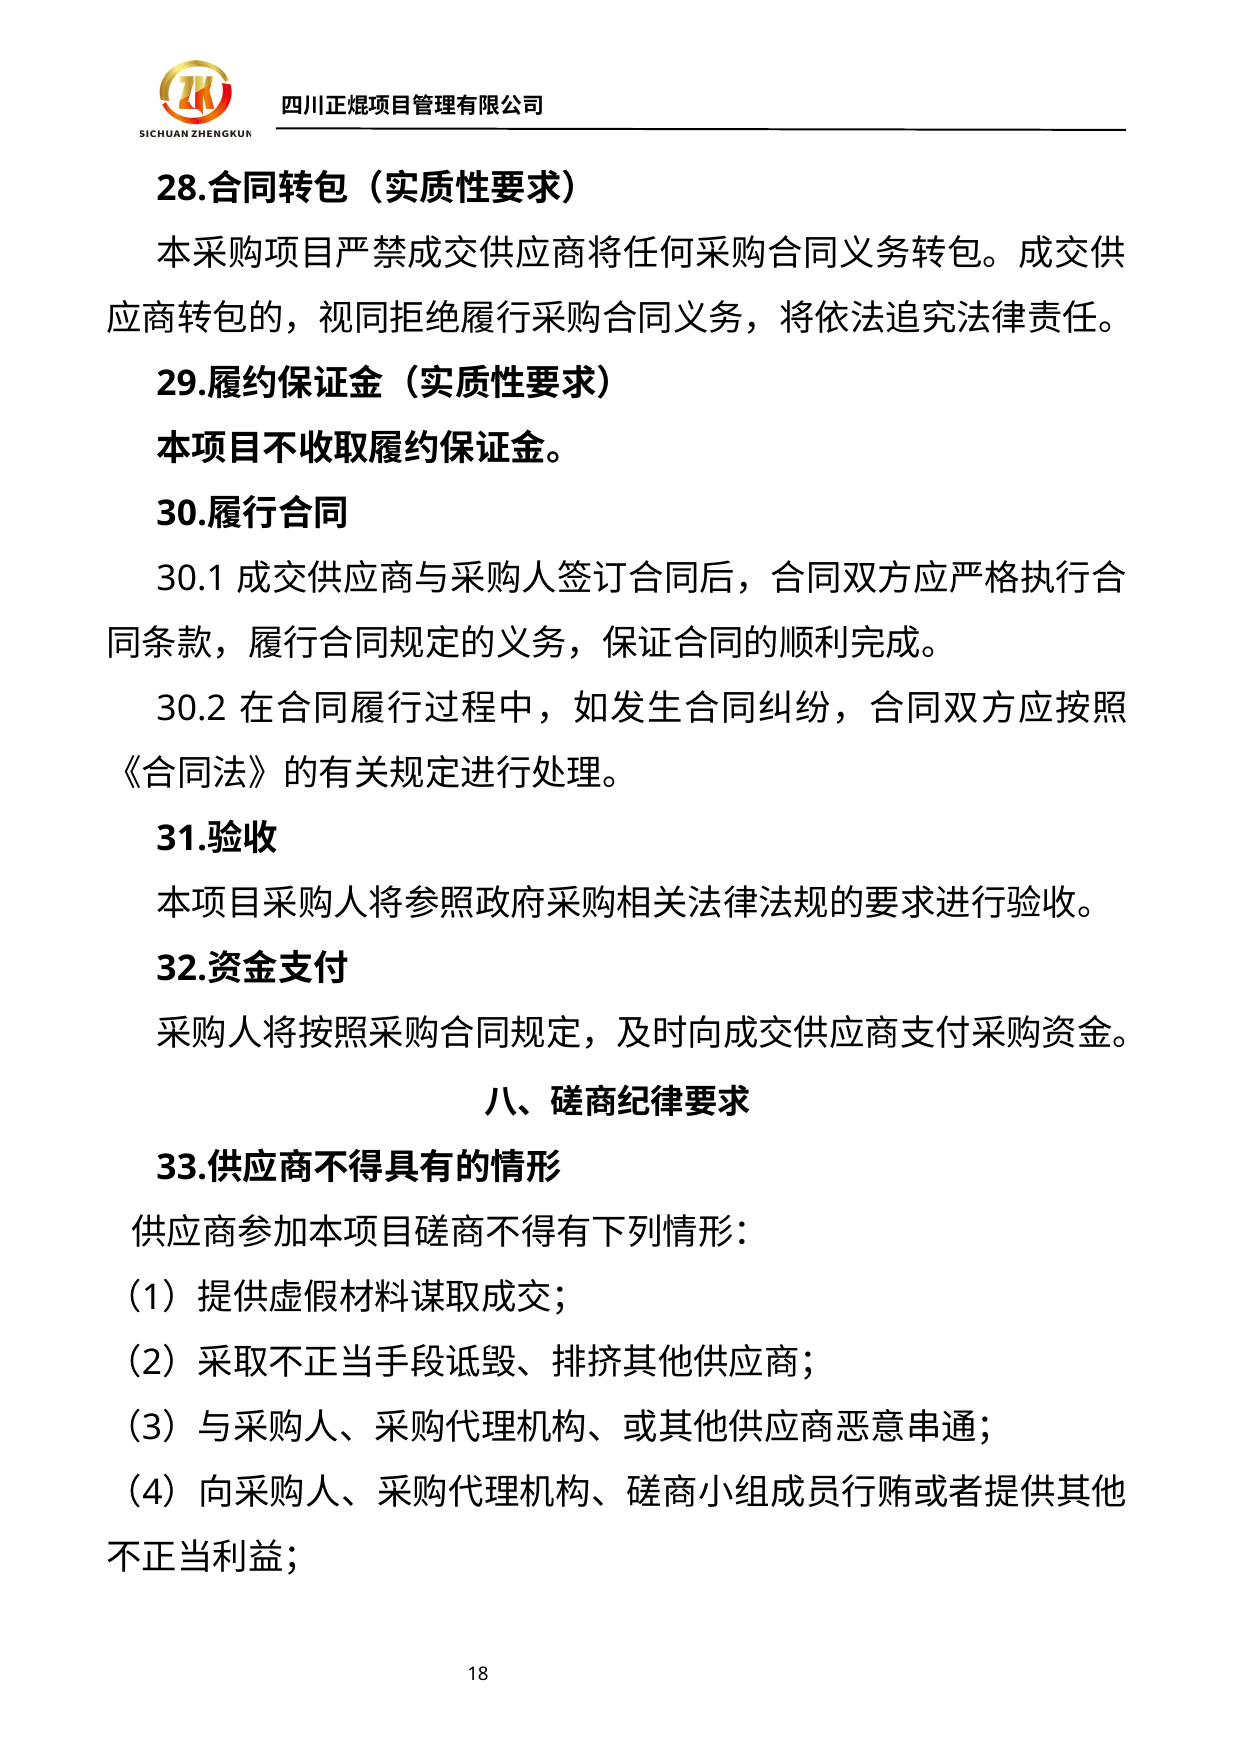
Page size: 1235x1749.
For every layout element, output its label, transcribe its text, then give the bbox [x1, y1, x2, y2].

subtitle 八、磋商纪律要求 [106, 1067, 1128, 1132]
subtitle 33.供应商不得具有的情形 [106, 1132, 1123, 1197]
text 30.1 成交供应商与采购人签订合同后，合同双方应严格执行合同条款，履行合同规定的义务，保证合同的顺利完成。 [106, 543, 1128, 673]
subtitle 29.履约保证金（实质性要求） [106, 348, 1123, 413]
subtitle 28.合同转包（实质性要求） [106, 153, 1123, 218]
subtitle 31.验收 [106, 803, 1123, 868]
text （2）采取不正当手段诋毁、排挤其他供应商； [106, 1327, 1128, 1392]
subtitle 30.履行合同 [106, 478, 1123, 543]
text 采购人将按照采购合同规定，及时向成交供应商支付采购资金。 [106, 998, 1128, 1063]
subtitle 本项目不收取履约保证金。 [106, 413, 1123, 478]
text 本采购项目严禁成交供应商将任何采购合同义务转包。成交供应商转包的，视同拒绝履行采购合同义务，将依法追究法律责任。 [106, 218, 1128, 348]
picture [139, 60, 252, 137]
subtitle 32.资金支付 [106, 933, 1123, 998]
text 供应商参加本项目磋商不得有下列情形： [106, 1197, 1128, 1262]
text 30.2 在合同履行过程中，如发生合同纠纷，合同双方应按照《合同法》的有关规定进行处理。 [106, 673, 1128, 803]
text （3）与采购人、采购代理机构、或其他供应商恶意串通； [106, 1392, 1128, 1457]
text （1）提供虚假材料谋取成交； [106, 1262, 1128, 1327]
text 本项目采购人将参照政府采购相关法律法规的要求进行验收。 [106, 868, 1128, 933]
text （4）向采购人、采购代理机构、磋商小组成员行贿或者提供其他不正当利益； [106, 1457, 1128, 1587]
